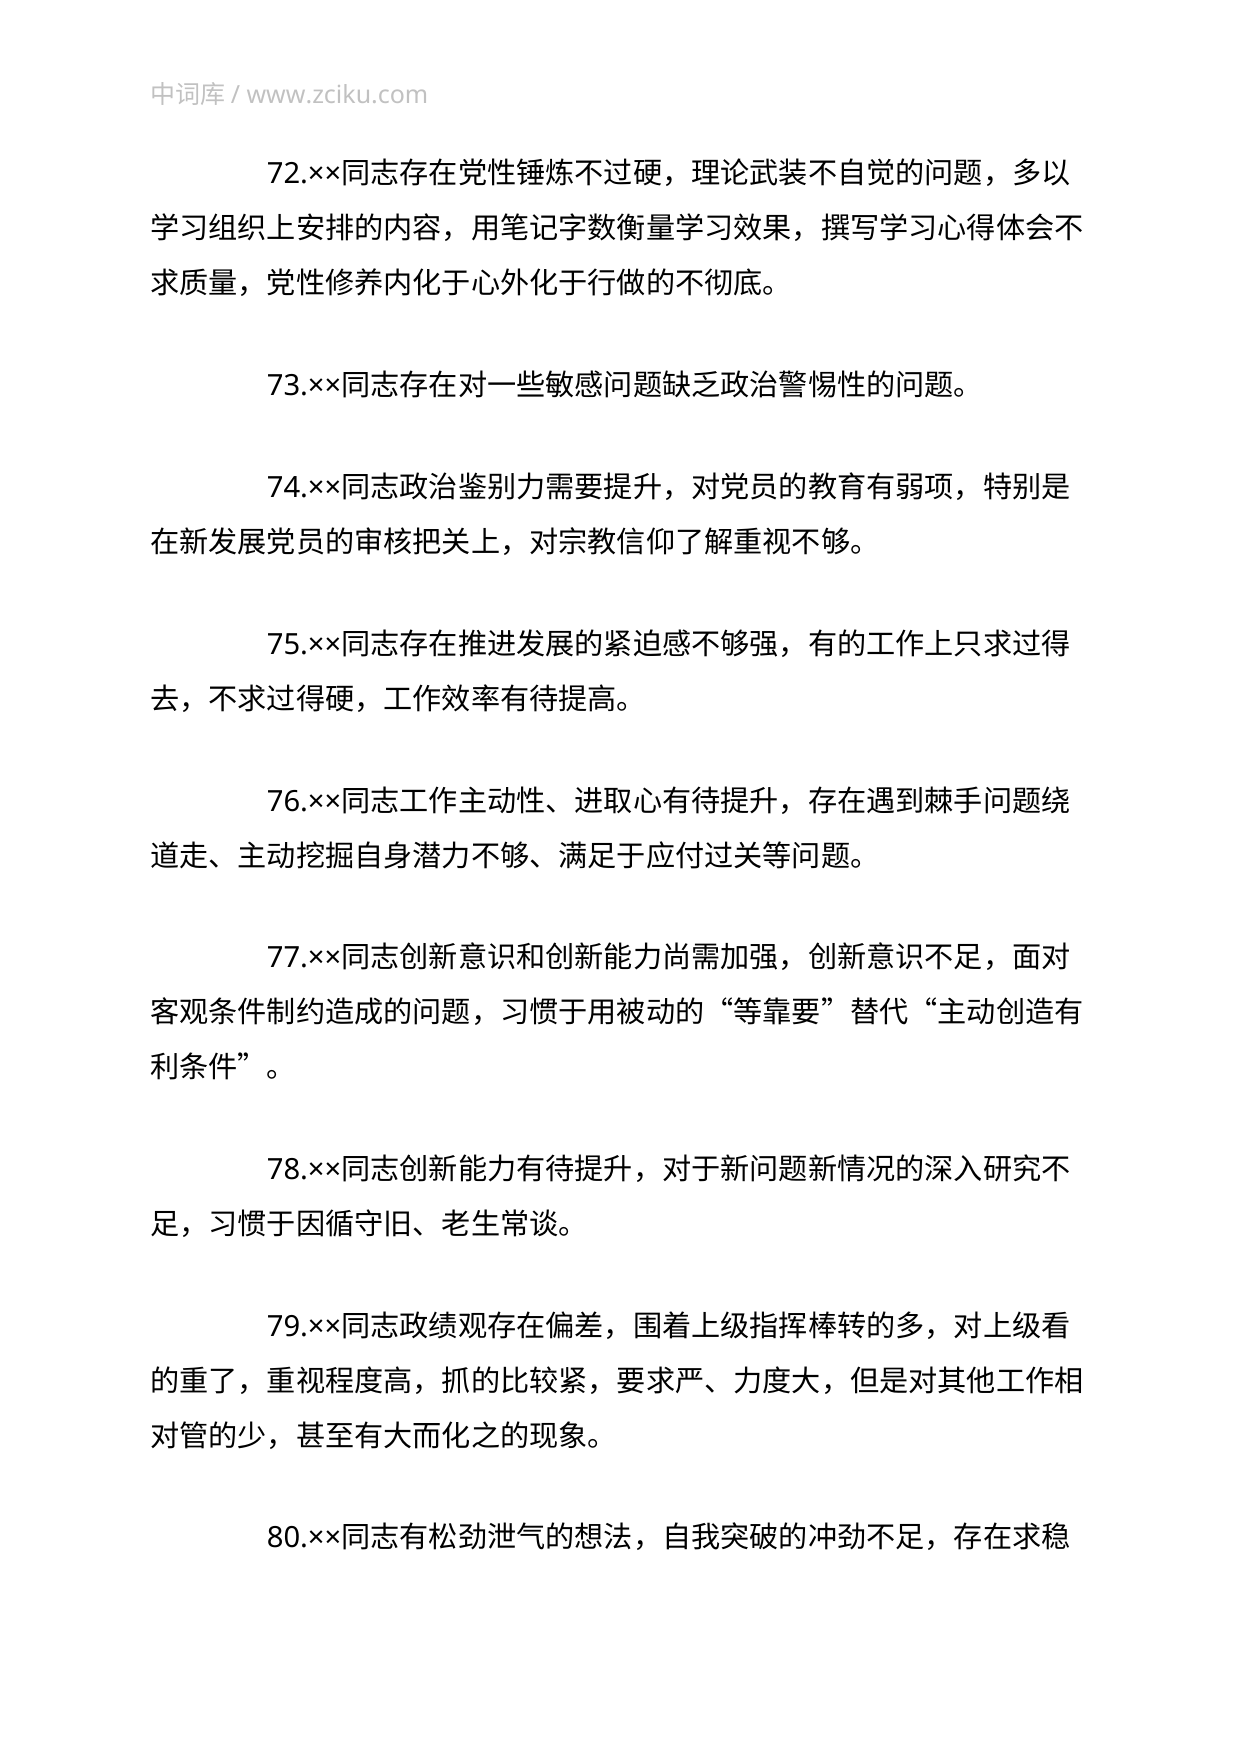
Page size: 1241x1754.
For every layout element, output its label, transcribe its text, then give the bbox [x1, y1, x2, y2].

text 72.××同志存在党性锤炼不过硬，理论武装不自觉的问题，多以学习组织上安排的内容，用笔记字数衡量学习效果，撰写学习心得体会不求质量，党性修养内化于心外化于行做的不彻底。 [150, 150, 1090, 302]
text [150, 1514, 1090, 1556]
text 78.××同志创新能力有待提升，对于新问题新情况的深入研究不足，习惯于因循守旧、老生常谈。 [150, 1146, 1090, 1243]
text 79.××同志政绩观存在偏差，围着上级指挥棒转的多，对上级看的重了，重视程度高，抓的比较紧，要求严、力度大，但是对其他工作相对管的少，甚至有大而化之的现象。 [150, 1302, 1090, 1454]
text 76.××同志工作主动性、进取心有待提升，存在遇到棘手问题绕道走、主动挖掘自身潜力不够、满足于应付过关等问题。 [150, 777, 1090, 874]
text 75.××同志存在推进发展的紧迫感不够强，有的工作上只求过得去，不求过得硬，工作效率有待提高。 [150, 620, 1090, 718]
text 77.××同志创新意识和创新能力尚需加强，创新意识不足，面对客观条件制约造成的问题，习惯于用被动的“等靠要”替代“主动创造有利条件”。 [150, 934, 1090, 1086]
text 74.××同志政治鉴别力需要提升，对党员的教育有弱项，特别是在新发展党员的审核把关上，对宗教信仰了解重视不够。 [150, 464, 1090, 561]
text 73.××同志存在对一些敏感问题缺乏政治警惕性的问题。 [150, 362, 1090, 404]
